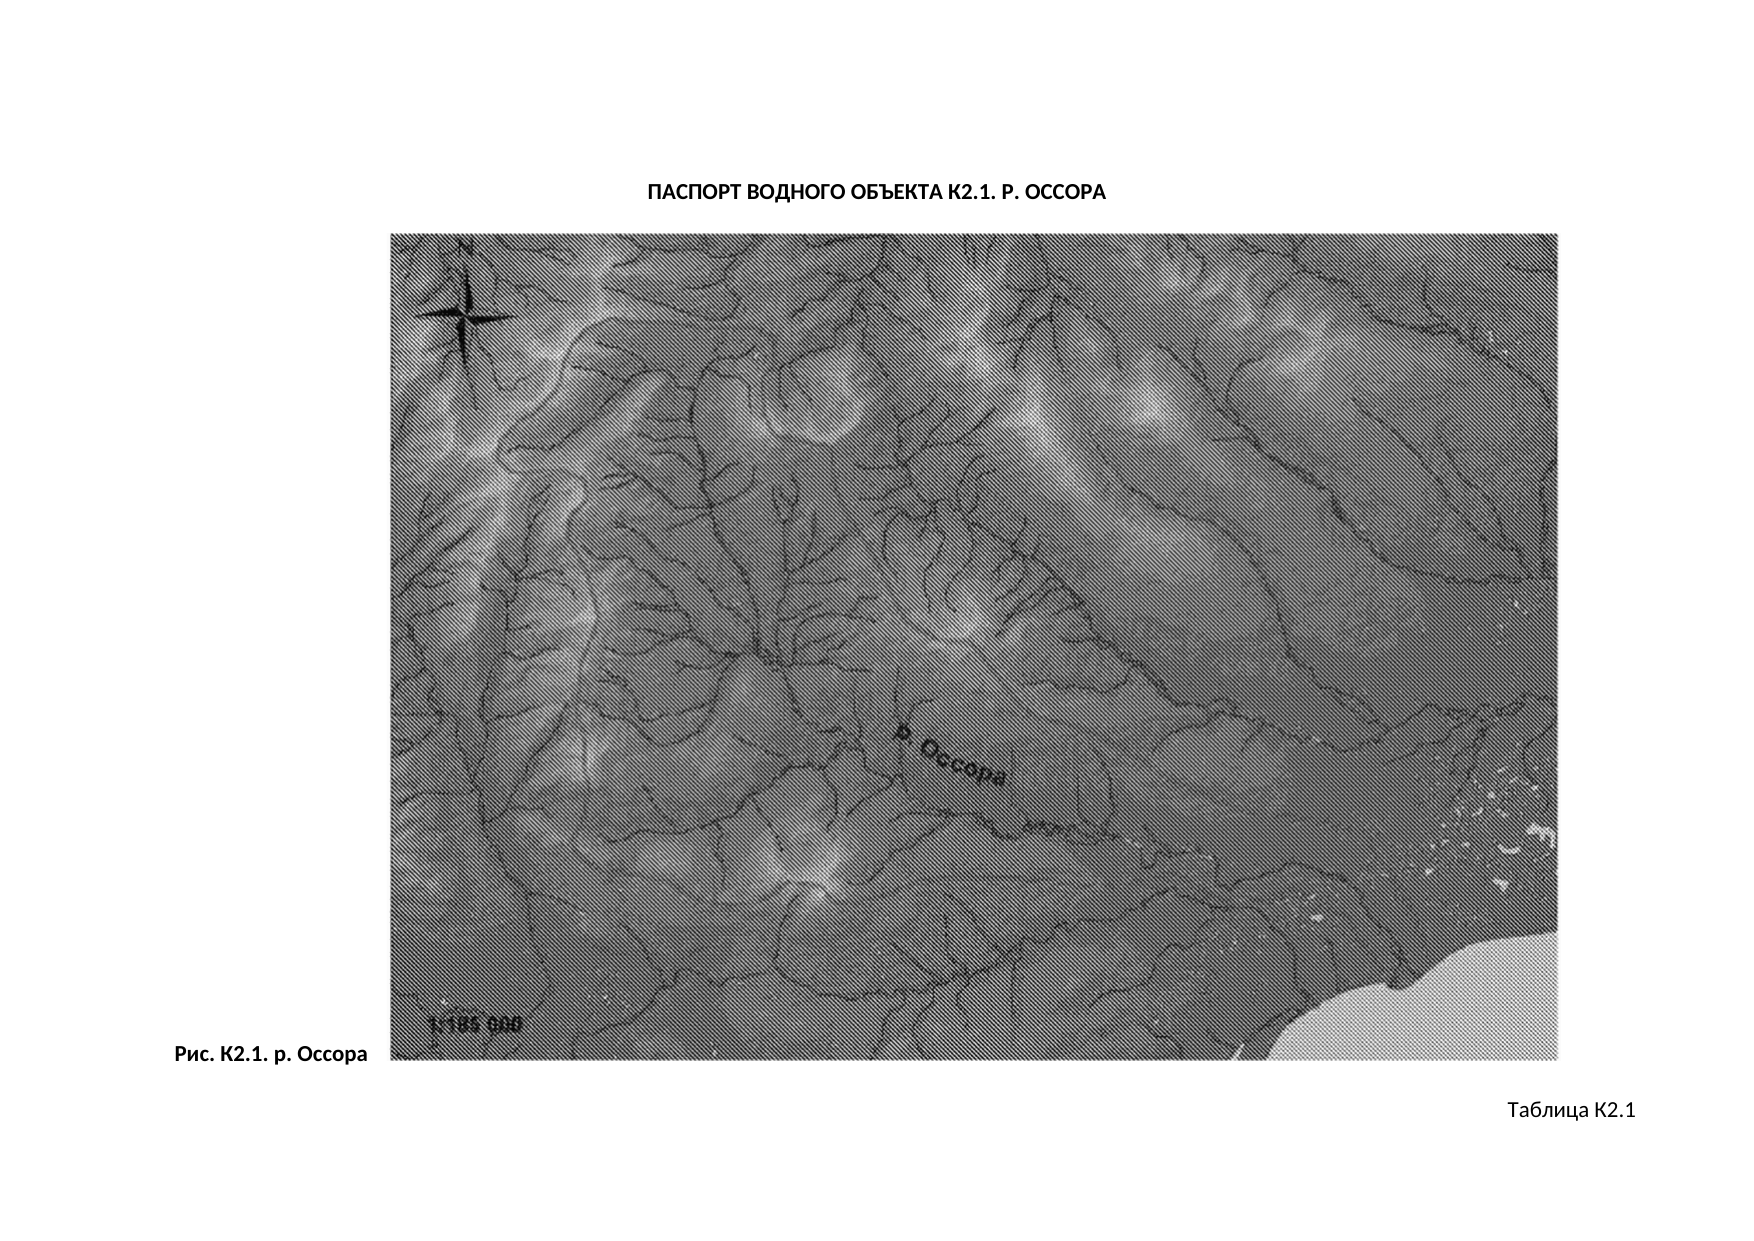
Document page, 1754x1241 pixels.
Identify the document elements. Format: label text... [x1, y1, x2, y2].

title ПАСПОРТ ВОДНОГО ОБЪЕКТА К2.1. Р. ОССОРА [118, 177, 1636, 205]
text Таблица К2.1 [118, 1095, 1636, 1123]
picture [386, 233, 1561, 1061]
